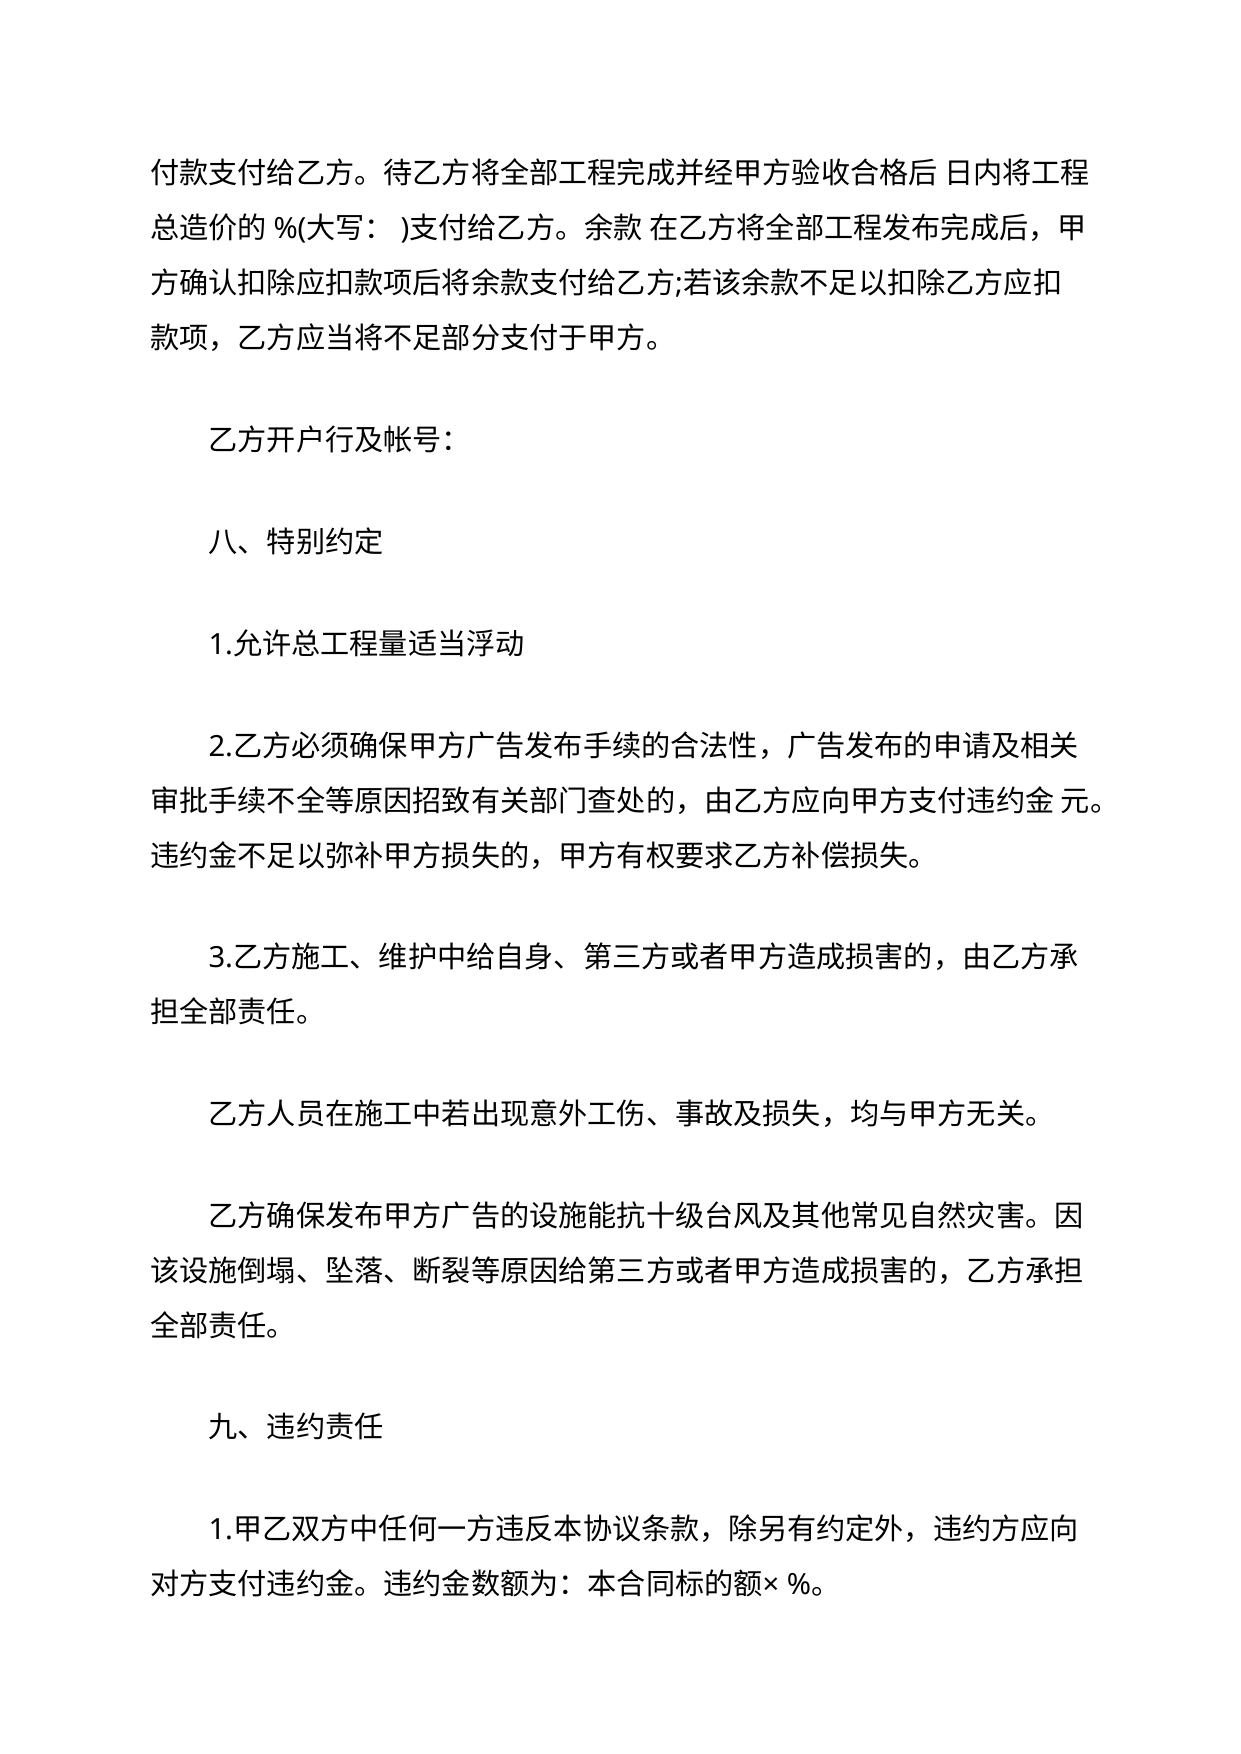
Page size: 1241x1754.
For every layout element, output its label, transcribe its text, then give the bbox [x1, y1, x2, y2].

text 3.乙方施工、维护中给自身、第三方或者甲方造成损害的，由乙方承担全部责任。 [150, 934, 1090, 1031]
text 九、违约责任 [150, 1404, 1090, 1446]
text 1.允许总工程量适当浮动 [150, 620, 1090, 663]
text 2.乙方必须确保甲方广告发布手续的合法性，广告发布的申请及相关审批手续不全等原因招致有关部门查处的，由乙方应向甲方支付违约金 元。违约金不足以弥补甲方损失的，甲方有权要求乙方补偿损失。 [150, 722, 1090, 874]
text 乙方开户行及帐号： [150, 417, 1090, 459]
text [150, 150, 1090, 357]
text 八、特别约定 [150, 518, 1090, 561]
text 乙方人员在施工中若出现意外工伤、事故及损失，均与甲方无关。 [150, 1091, 1090, 1133]
text 乙方确保发布甲方广告的设施能抗十级台风及其他常见自然灾害。因该设施倒塌、坠落、断裂等原因给第三方或者甲方造成损害的，乙方承担全部责任。 [150, 1192, 1090, 1344]
text 1.甲乙双方中任何一方违反本协议条款，除另有约定外，违约方应向对方支付违约金。违约金数额为：本合同标的额× %。 [150, 1506, 1090, 1603]
